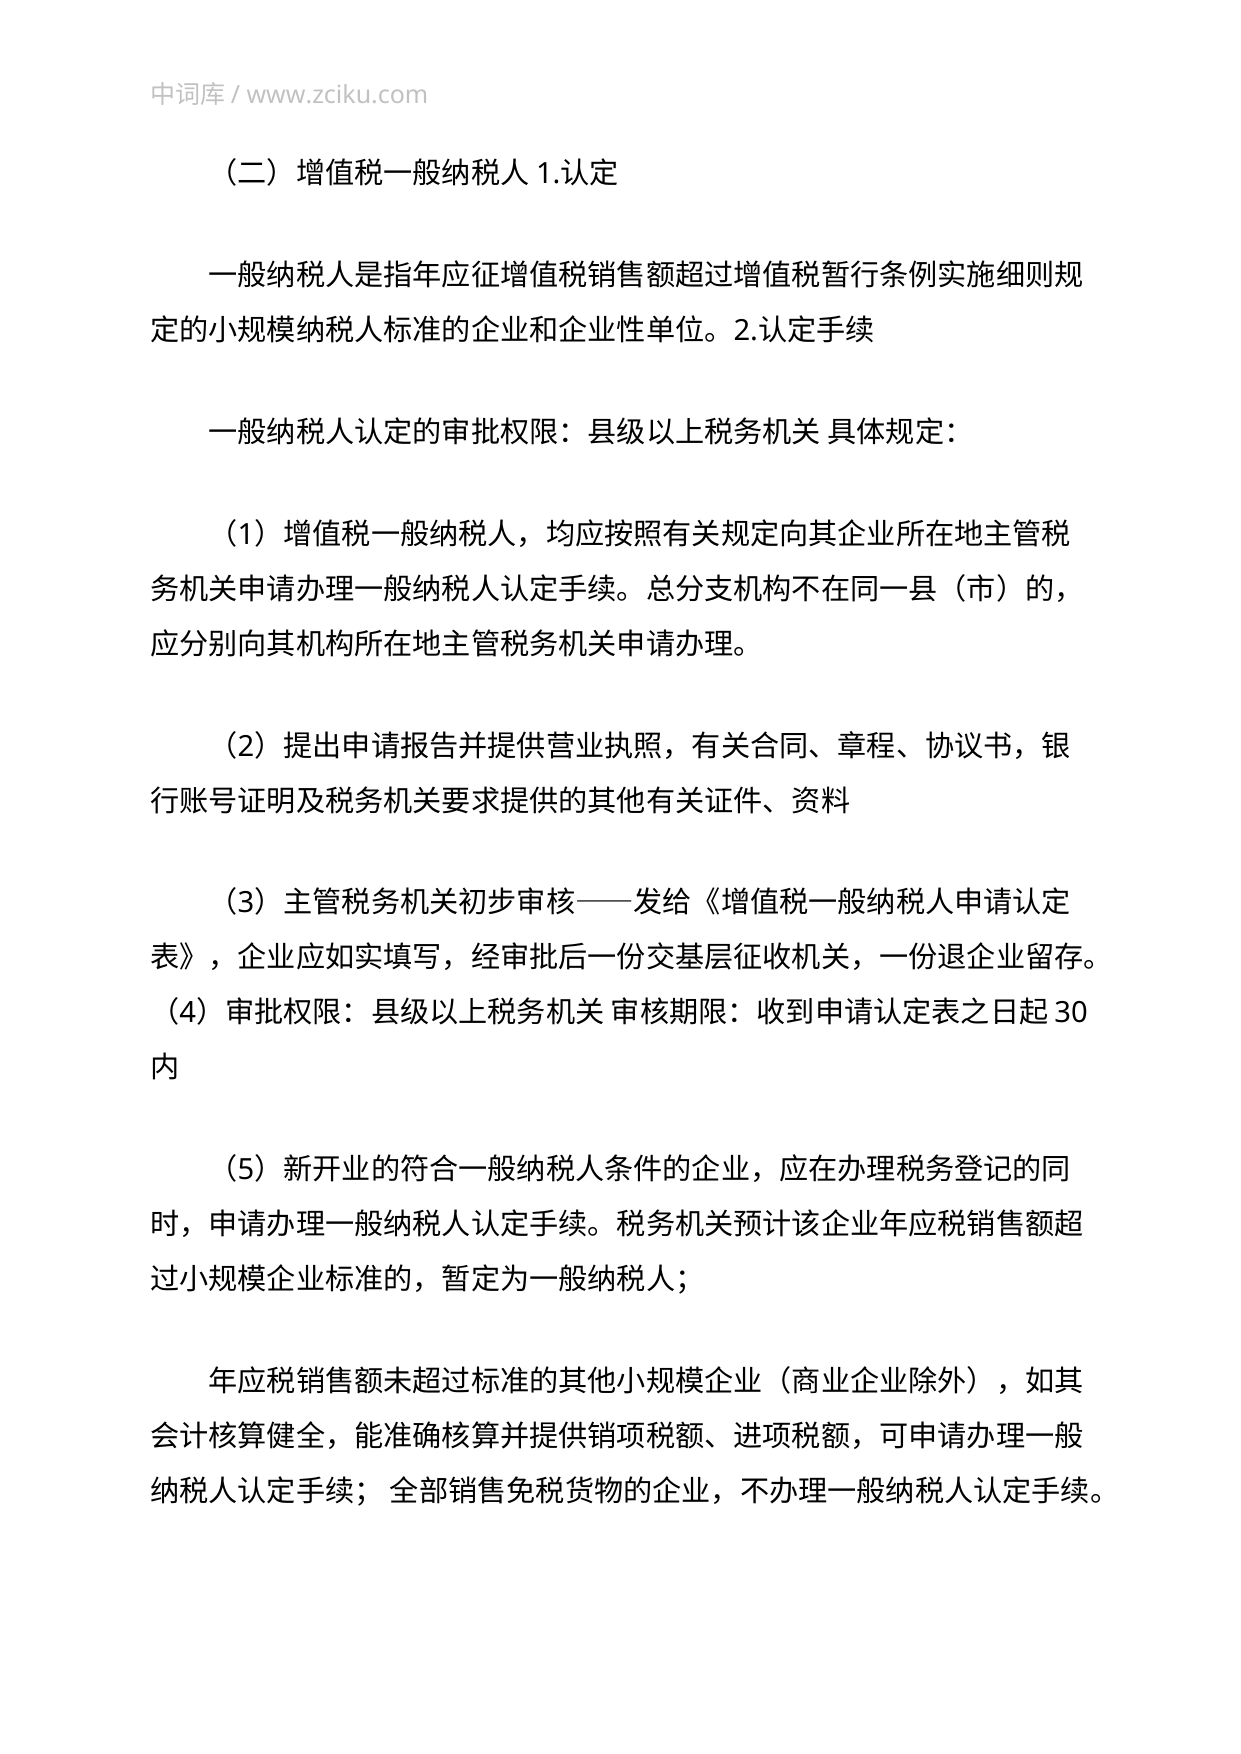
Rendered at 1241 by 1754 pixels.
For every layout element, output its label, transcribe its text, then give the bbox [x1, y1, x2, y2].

text 年应税销售额未超过标准的其他小规模企业（商业企业除外），如其会计核算健全，能准确核算并提供销项税额、进项税额，可申请办理一般纳税人认定手续； 全部销售免税货物的企业，不办理一般纳税人认定手续。 [150, 1357, 1090, 1509]
text （3）主管税务机关初步审核——发给《增值税一般纳税人申请认定表》，企业应如实填写，经审批后一份交基层征收机关，一份退企业留存。（4）审批权限：县级以上税务机关 审核期限：收到申请认定表之日起30内 [150, 879, 1090, 1086]
text （二）增值税一般纳税人 1.认定 [150, 150, 1090, 192]
text 一般纳税人认定的审批权限：县级以上税务机关 具体规定： [150, 409, 1090, 451]
text （5）新开业的符合一般纳税人条件的企业，应在办理税务登记的同时，申请办理一般纳税人认定手续。税务机关预计该企业年应税销售额超过小规模企业标准的，暂定为一般纳税人； [150, 1146, 1090, 1298]
text （1）增值税一般纳税人，均应按照有关规定向其企业所在地主管税务机关申请办理一般纳税人认定手续。总分支机构不在同一县（市）的，应分别向其机构所在地主管税务机关申请办理。 [150, 511, 1090, 663]
text 一般纳税人是指年应征增值税销售额超过增值税暂行条例实施细则规定的小规模纳税人标准的企业和企业性单位。2.认定手续 [150, 252, 1090, 349]
text （2）提出申请报告并提供营业执照，有关合同、章程、协议书，银行账号证明及税务机关要求提供的其他有关证件、资料 [150, 722, 1090, 819]
